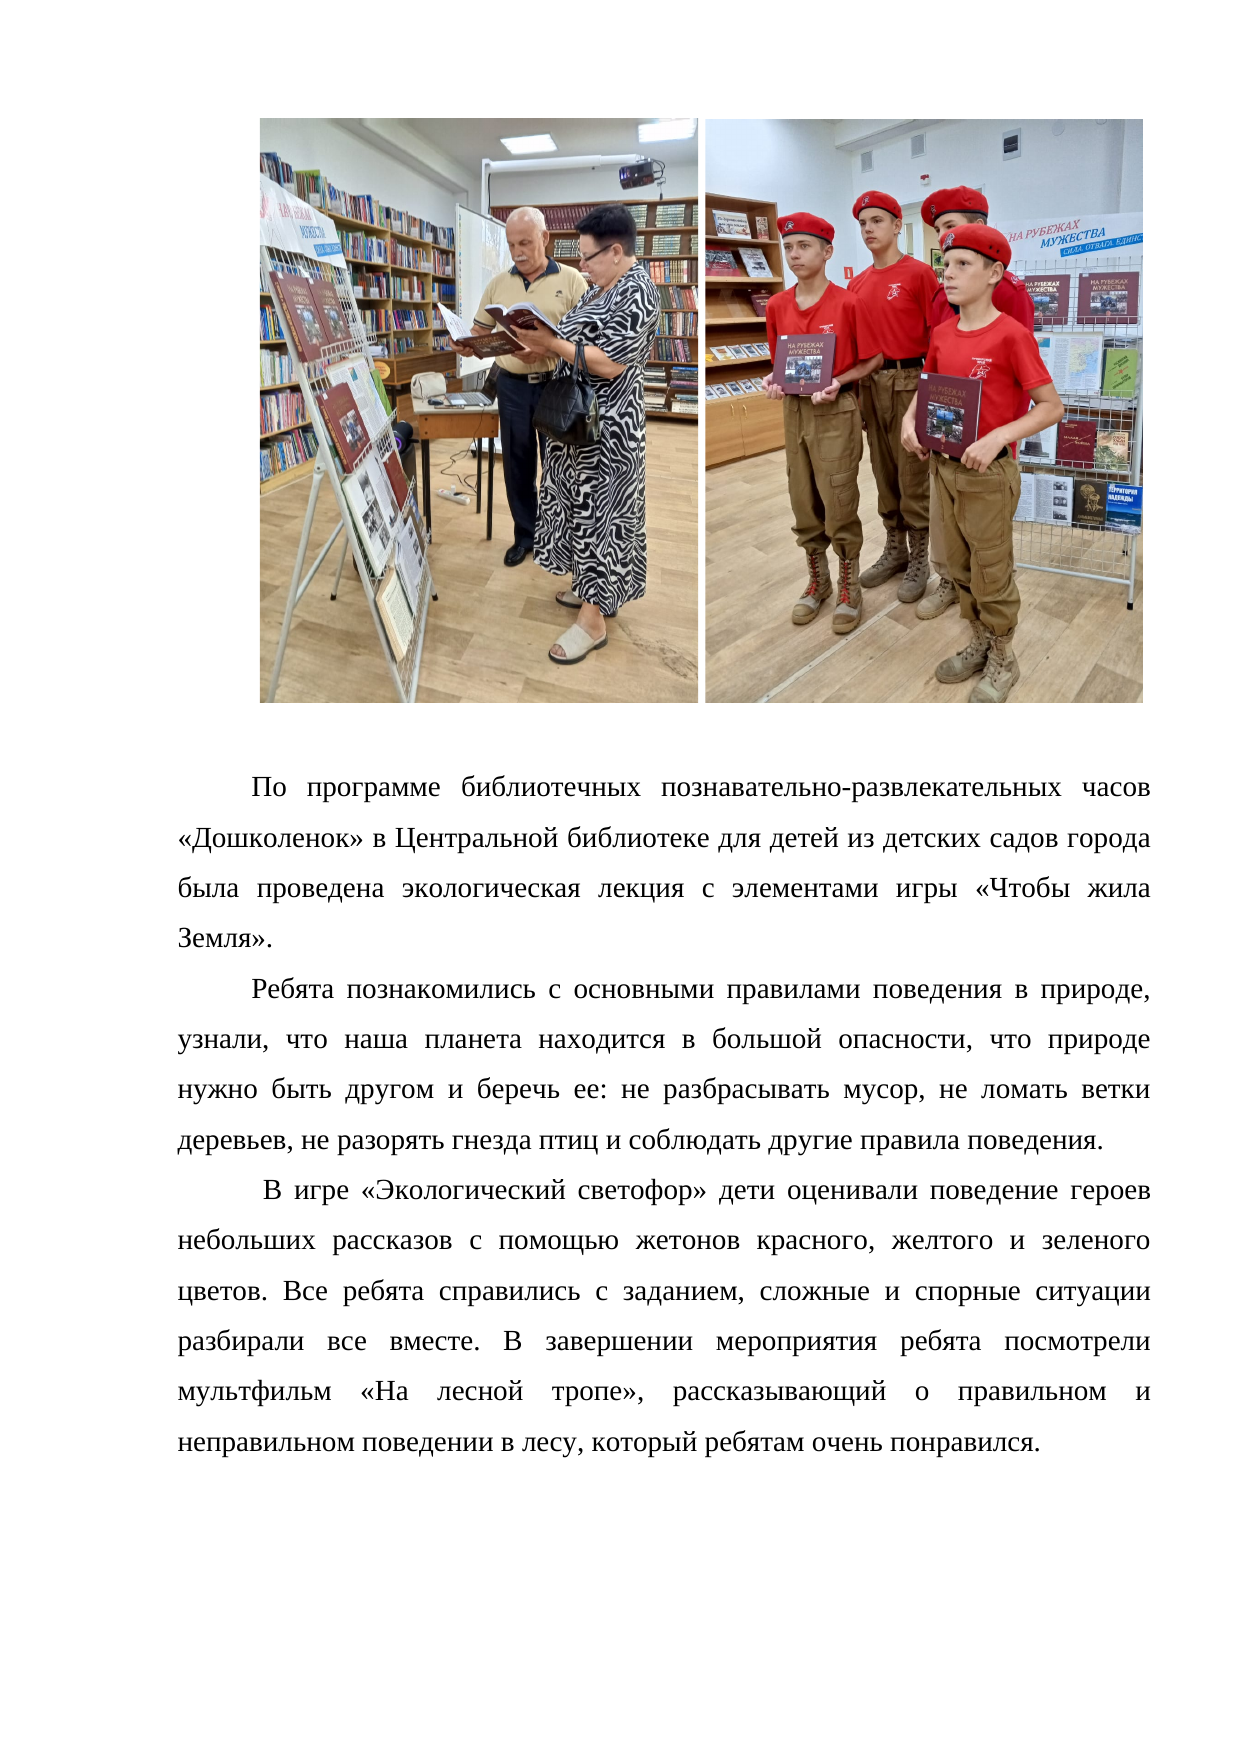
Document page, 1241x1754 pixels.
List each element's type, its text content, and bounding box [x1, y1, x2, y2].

text По программе библиотечных познавательно-развлекательных часов «Дошколенок» в Центральной библиотеке для детей из детских садов города была проведена экологическая лекция с элементами игры «Чтобы жила Земля». [177, 769, 1152, 954]
text В игре «Экологический светофор» дети оценивали поведение героев небольших рассказов с помощью жетонов красного, желтого и зеленого цветов. Все ребята справились с заданием, сложные и спорные ситуации разбирали все вместе. В завершении мероприятия ребята посмотрели мультфильм «На лесной тропе», рассказывающий о правильном и неправильном поведении в лесу, который ребятам очень понравился. [177, 1172, 1152, 1457]
picture [259, 118, 699, 703]
picture [705, 119, 1143, 703]
text Ребята познакомились с основными правилами поведения в природе, узнали, что наша планета находится в большой опасности, что природе нужно быть другом и беречь ее: не разбрасывать мусор, не ломать ветки деревьев, не разорять гнезда птиц и соблюдать другие правила поведения. [177, 971, 1152, 1155]
